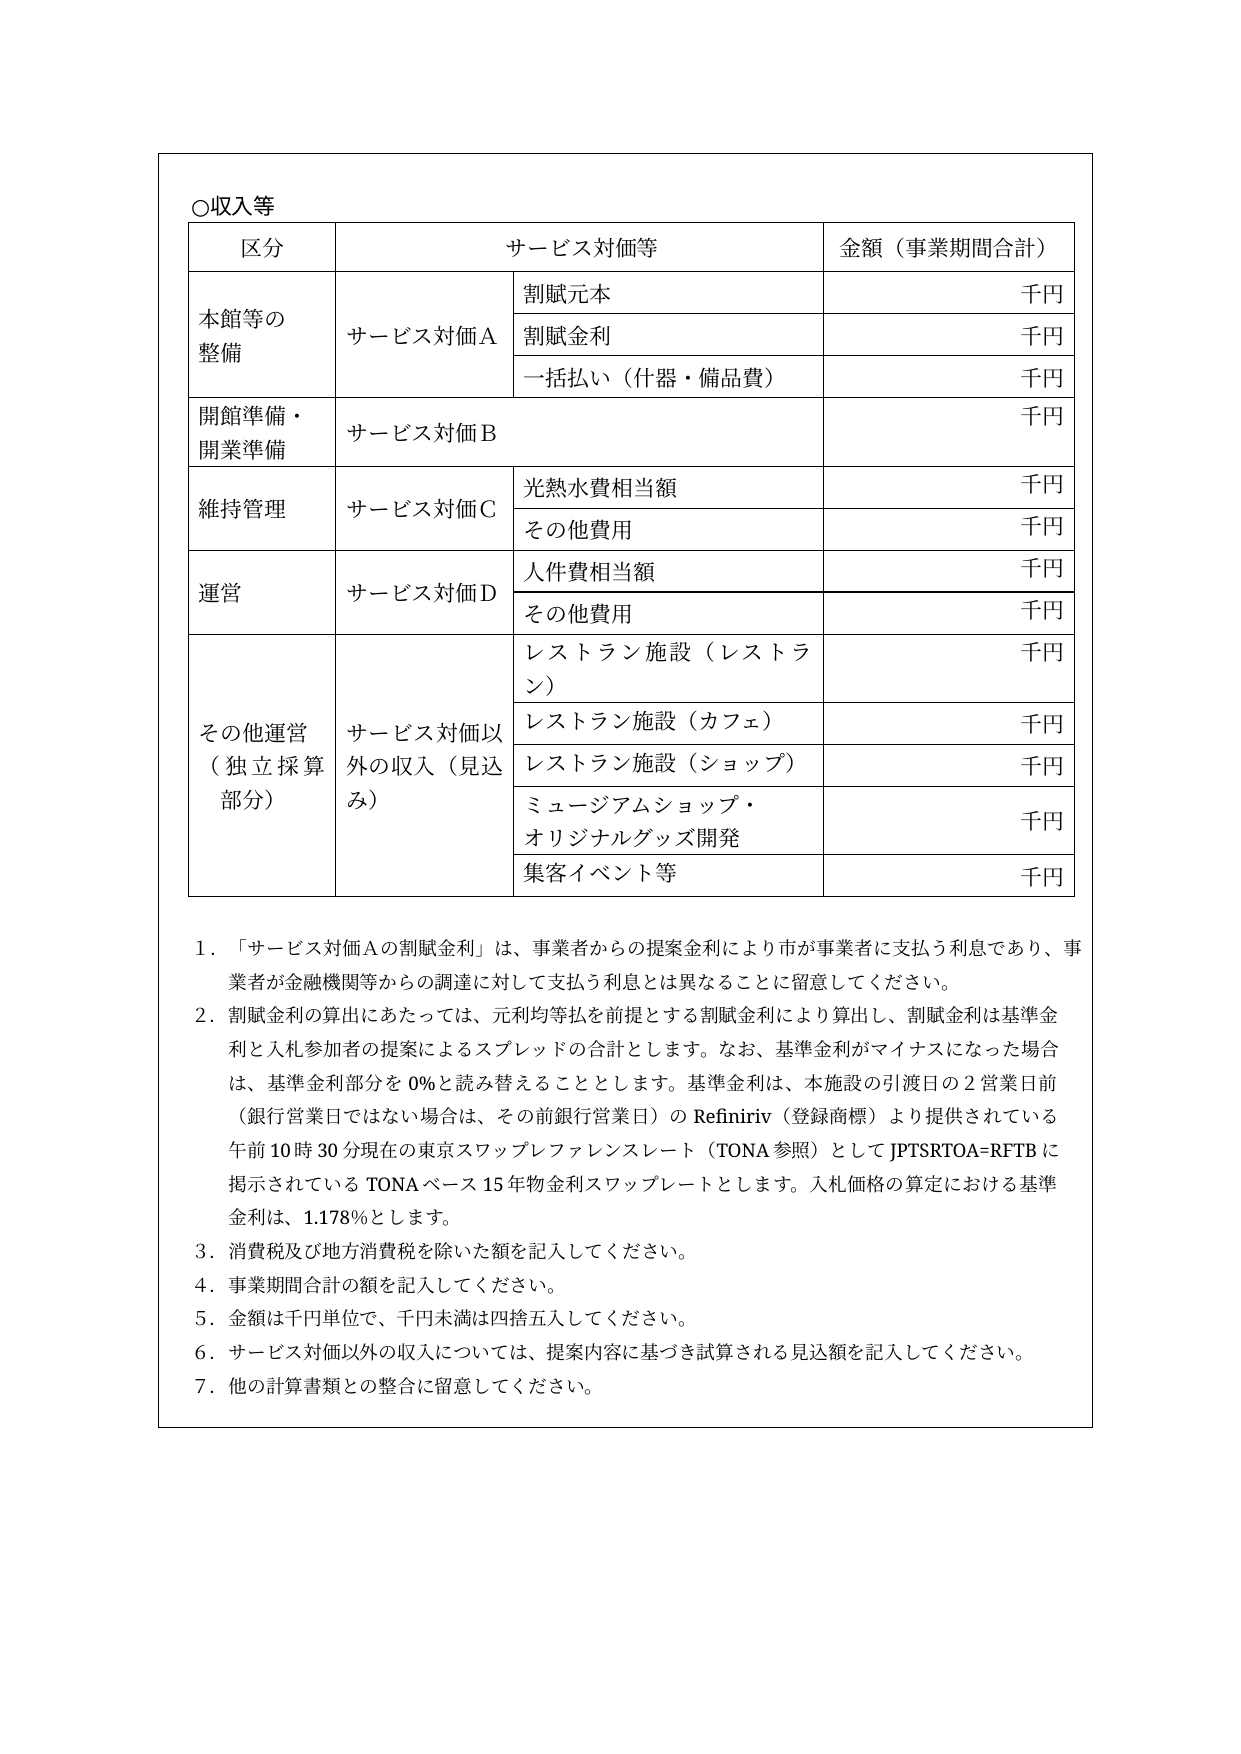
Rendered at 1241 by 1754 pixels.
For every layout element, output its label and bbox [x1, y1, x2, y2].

table_cell [159, 154, 1092, 1427]
